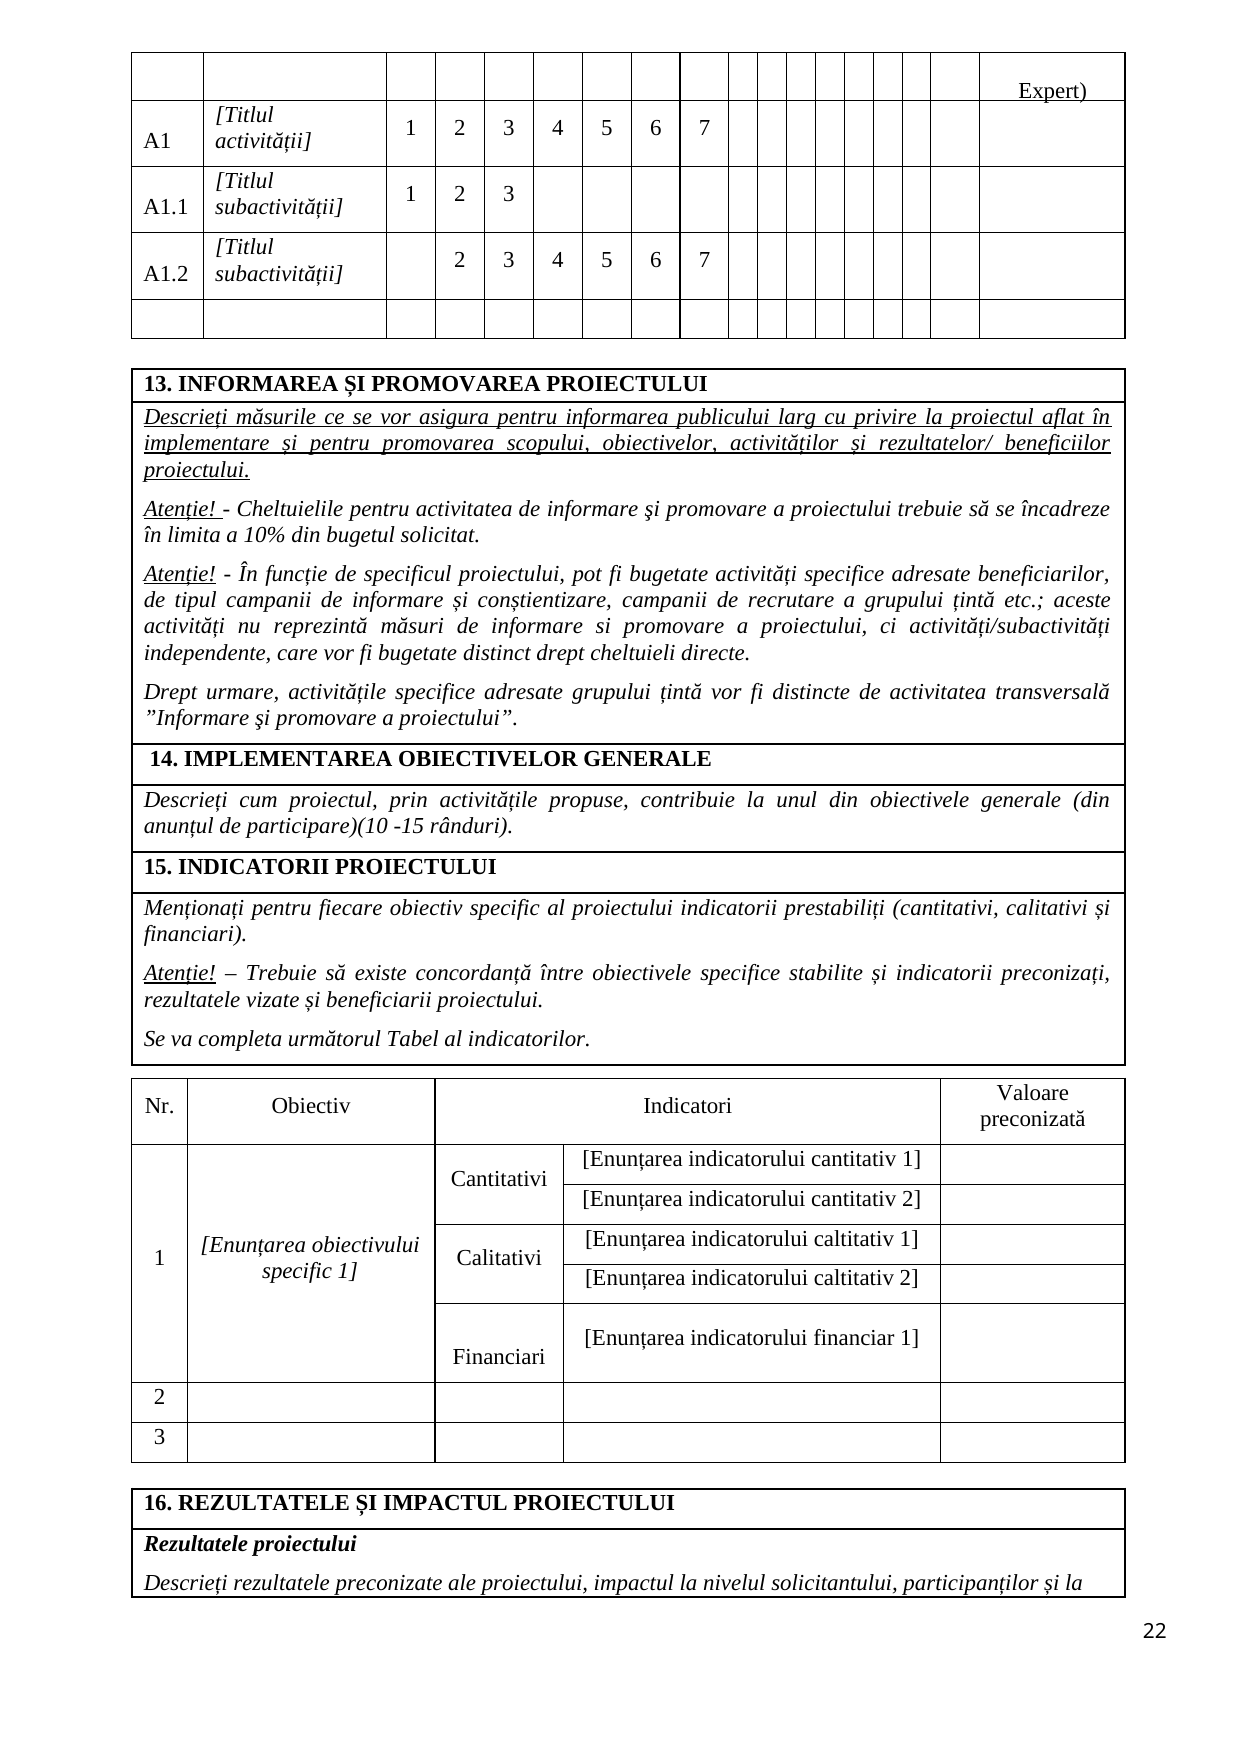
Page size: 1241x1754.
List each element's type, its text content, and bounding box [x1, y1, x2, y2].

table_cell [816, 167, 844, 232]
table_cell [632, 167, 679, 232]
table_cell [941, 1225, 1124, 1263]
table_cell 4 [534, 101, 582, 166]
table_cell 3 [485, 167, 533, 232]
table_cell [Titlul activității] [204, 101, 386, 166]
table_cell [534, 167, 582, 232]
table_cell [485, 300, 533, 338]
table_cell [387, 300, 435, 338]
table_cell [Enunțarea obiectivului specific 1] [188, 1145, 434, 1382]
table_cell [931, 167, 979, 232]
table_cell 4 [534, 233, 582, 298]
table_cell [980, 101, 1124, 166]
table_cell [980, 167, 1124, 232]
table_cell [816, 300, 844, 338]
table_cell [903, 167, 930, 232]
table_cell [874, 101, 902, 166]
table_cell [729, 101, 757, 166]
table_header Indicatori [436, 1079, 940, 1144]
table_cell [729, 53, 757, 100]
table_cell [Titlul subactivității] [204, 233, 386, 298]
table_cell 1 [132, 1145, 187, 1382]
table_cell [931, 233, 979, 298]
table_cell 2 [436, 233, 484, 298]
table_cell [387, 233, 435, 298]
table_cell [931, 101, 979, 166]
table_cell [941, 1265, 1124, 1303]
table_cell S6 [632, 53, 679, 100]
table_cell [564, 1423, 940, 1462]
table_cell [132, 300, 203, 338]
table_cell 3 [485, 233, 533, 298]
table_cell [436, 1423, 563, 1462]
table_cell S4 [534, 53, 582, 100]
table_cell [787, 233, 815, 298]
table_cell [681, 300, 728, 338]
table_cell Financiari [436, 1304, 563, 1382]
table_cell [583, 167, 631, 232]
table_cell Menționați pentru fiecare obiectiv specific al proiectului indicatorii prestabiliți (cantitativi, calitativi și financiari). Atenție! – Trebuie să existe concordanță între obiectivele specifice stabilite și indicatorii preconizați, rezultatele vizate și beneficiarii proiectului. Se va completa următorul Tabel al indicatorilor. [133, 894, 1124, 1063]
table_cell Descrieți cum proiectul, prin activitățile propuse, contribuie la unul din obiectivele generale (din anunțul de participare)(10 -15 rânduri). [133, 786, 1124, 851]
table_cell [Enunțarea indicatorului cantitativ 1] [564, 1145, 940, 1184]
table_cell [Enunțarea indicatorului cantitativ 2] [564, 1185, 940, 1223]
table_cell [931, 300, 979, 338]
table_cell Calitativi [436, 1225, 563, 1303]
table_cell [436, 1383, 563, 1422]
table_cell [758, 53, 786, 100]
table_cell [941, 1383, 1124, 1422]
table_cell [729, 300, 757, 338]
table_cell A1.2 [132, 233, 203, 298]
table_cell [758, 233, 786, 298]
table_cell [874, 300, 902, 338]
table_cell [436, 300, 484, 338]
table_cell 6 [632, 101, 679, 166]
table_cell [874, 233, 902, 298]
table_cell [845, 53, 873, 100]
table_cell A1 [132, 101, 203, 166]
table_cell [729, 233, 757, 298]
table_cell [534, 300, 582, 338]
table_cell [816, 233, 844, 298]
table_cell [845, 101, 873, 166]
table_cell Sn [931, 53, 979, 100]
table_cell A1.1 [132, 167, 203, 232]
table_cell [845, 300, 873, 338]
table_cell [903, 233, 930, 298]
table_cell 7 [681, 233, 728, 298]
table_cell S5 [583, 53, 631, 100]
table_cell [903, 300, 930, 338]
table_cell [787, 167, 815, 232]
table_cell [941, 1423, 1124, 1462]
table_cell Cantitativi [436, 1145, 563, 1223]
table_cell [681, 167, 728, 232]
table_cell S1 [387, 53, 435, 100]
table_cell [787, 101, 815, 166]
table_header Valoare preconizată [941, 1079, 1124, 1144]
table_cell [903, 53, 930, 100]
table_cell 5 [583, 233, 631, 298]
table_cell [874, 53, 902, 100]
table_cell S3 [485, 53, 533, 100]
table_header Obiectiv [188, 1079, 434, 1144]
table_cell [758, 300, 786, 338]
table_cell [816, 53, 844, 100]
table_cell [Enunțarea indicatorului financiar 1] [564, 1304, 940, 1382]
table_cell 3 [485, 101, 533, 166]
table_cell [941, 1145, 1124, 1184]
table_cell [632, 300, 679, 338]
table_cell S7 [681, 53, 728, 100]
table_cell [758, 167, 786, 232]
table_cell [874, 167, 902, 232]
table_cell 2 [132, 1383, 187, 1422]
table_cell 14. IMPLEMENTAREA OBIECTIVELOR GENERALE [133, 745, 1124, 784]
table_header 16. REZULTATELE ȘI IMPACTUL PROIECTULUI [133, 1490, 1124, 1528]
table_header 13. INFORMAREA ȘI PROMOVAREA PROIECTULUI [133, 370, 1124, 401]
table_cell [941, 1304, 1124, 1382]
table_cell [787, 300, 815, 338]
table_cell Descrieți măsurile ce se vor asigura pentru informarea publicului larg cu privire la proiectul aflat în implementare și pentru promovarea scopului, obiectivelor, activităților și rezultatelor/ beneficiilor proiectului. Atenție! - Cheltuielile pentru activitatea de informare şi promovare a proiectului trebuie să se încadreze în limita a 10% din bugetul solicitat. Atenție! - În funcție de specificul proiectului, pot fi bugetate activități specifice adresate beneficiarilor, de tipul campanii de informare și conștientizare, campanii de recrutare a grupului țintă etc.; aceste activități nu reprezintă măsuri de informare si promovare a proiectului, ci activități/subactivități independente, care vor fi bugetate distinct drept cheltuieli directe. Drept urmare, activitățile specifice adresate grupului țintă vor fi distincte de activitatea transversală ”Informare şi promovare a proiectului”. [133, 403, 1124, 743]
table_cell [941, 1185, 1124, 1223]
table_cell [787, 53, 815, 100]
table_cell 1 [387, 167, 435, 232]
table_cell [845, 167, 873, 232]
table_cell [188, 1423, 434, 1462]
table_cell [Titlul subactivității] [204, 167, 386, 232]
table_cell [564, 1383, 940, 1422]
table_cell [758, 101, 786, 166]
table_cell 3 [132, 1423, 187, 1462]
table_cell [980, 233, 1124, 298]
table_header Nr. [132, 1079, 187, 1144]
table_cell [729, 167, 757, 232]
table_cell [845, 233, 873, 298]
table_cell 2 [436, 167, 484, 232]
table_cell 6 [632, 233, 679, 298]
table_cell 1 [387, 101, 435, 166]
table_cell [903, 101, 930, 166]
table_cell [188, 1383, 434, 1422]
table_cell [980, 300, 1124, 338]
table_cell [Enunțarea indicatorului caltitativ 1] [564, 1225, 940, 1263]
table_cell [133, 1530, 1124, 1596]
table_cell [Enunțarea indicatorului caltitativ 2] [564, 1265, 940, 1303]
table_cell [204, 300, 386, 338]
table_cell 2 [436, 101, 484, 166]
table_cell 5 [583, 101, 631, 166]
table_cell 15. INDICATORII PROIECTULUI [133, 853, 1124, 892]
table_cell S2 [436, 53, 484, 100]
table_cell [816, 101, 844, 166]
table_cell 7 [681, 101, 728, 166]
table_cell [583, 300, 631, 338]
